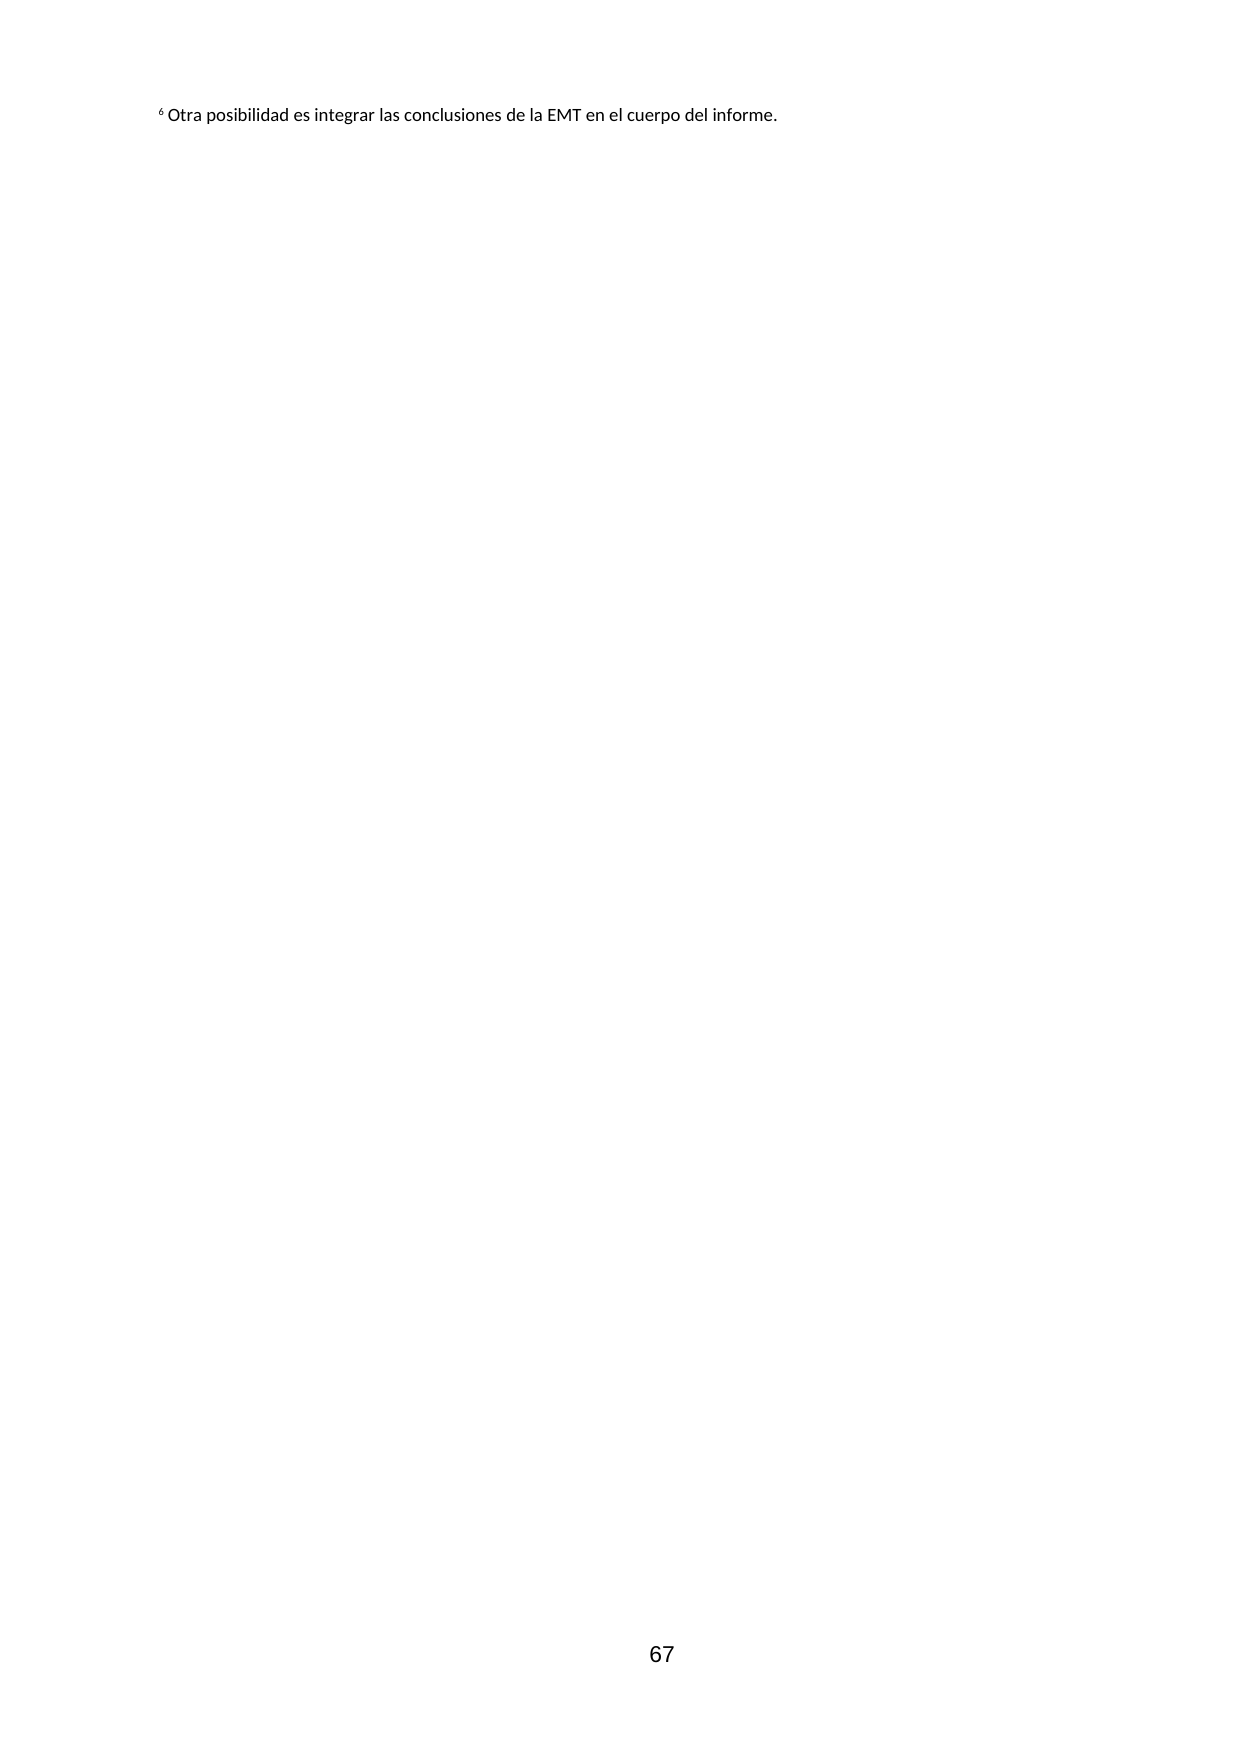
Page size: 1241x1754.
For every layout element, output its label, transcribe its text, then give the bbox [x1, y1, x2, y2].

text 6 Otra posibilidad es integrar las conclusiones de la EMT en el cuerpo del informe. [158, 103, 1165, 126]
